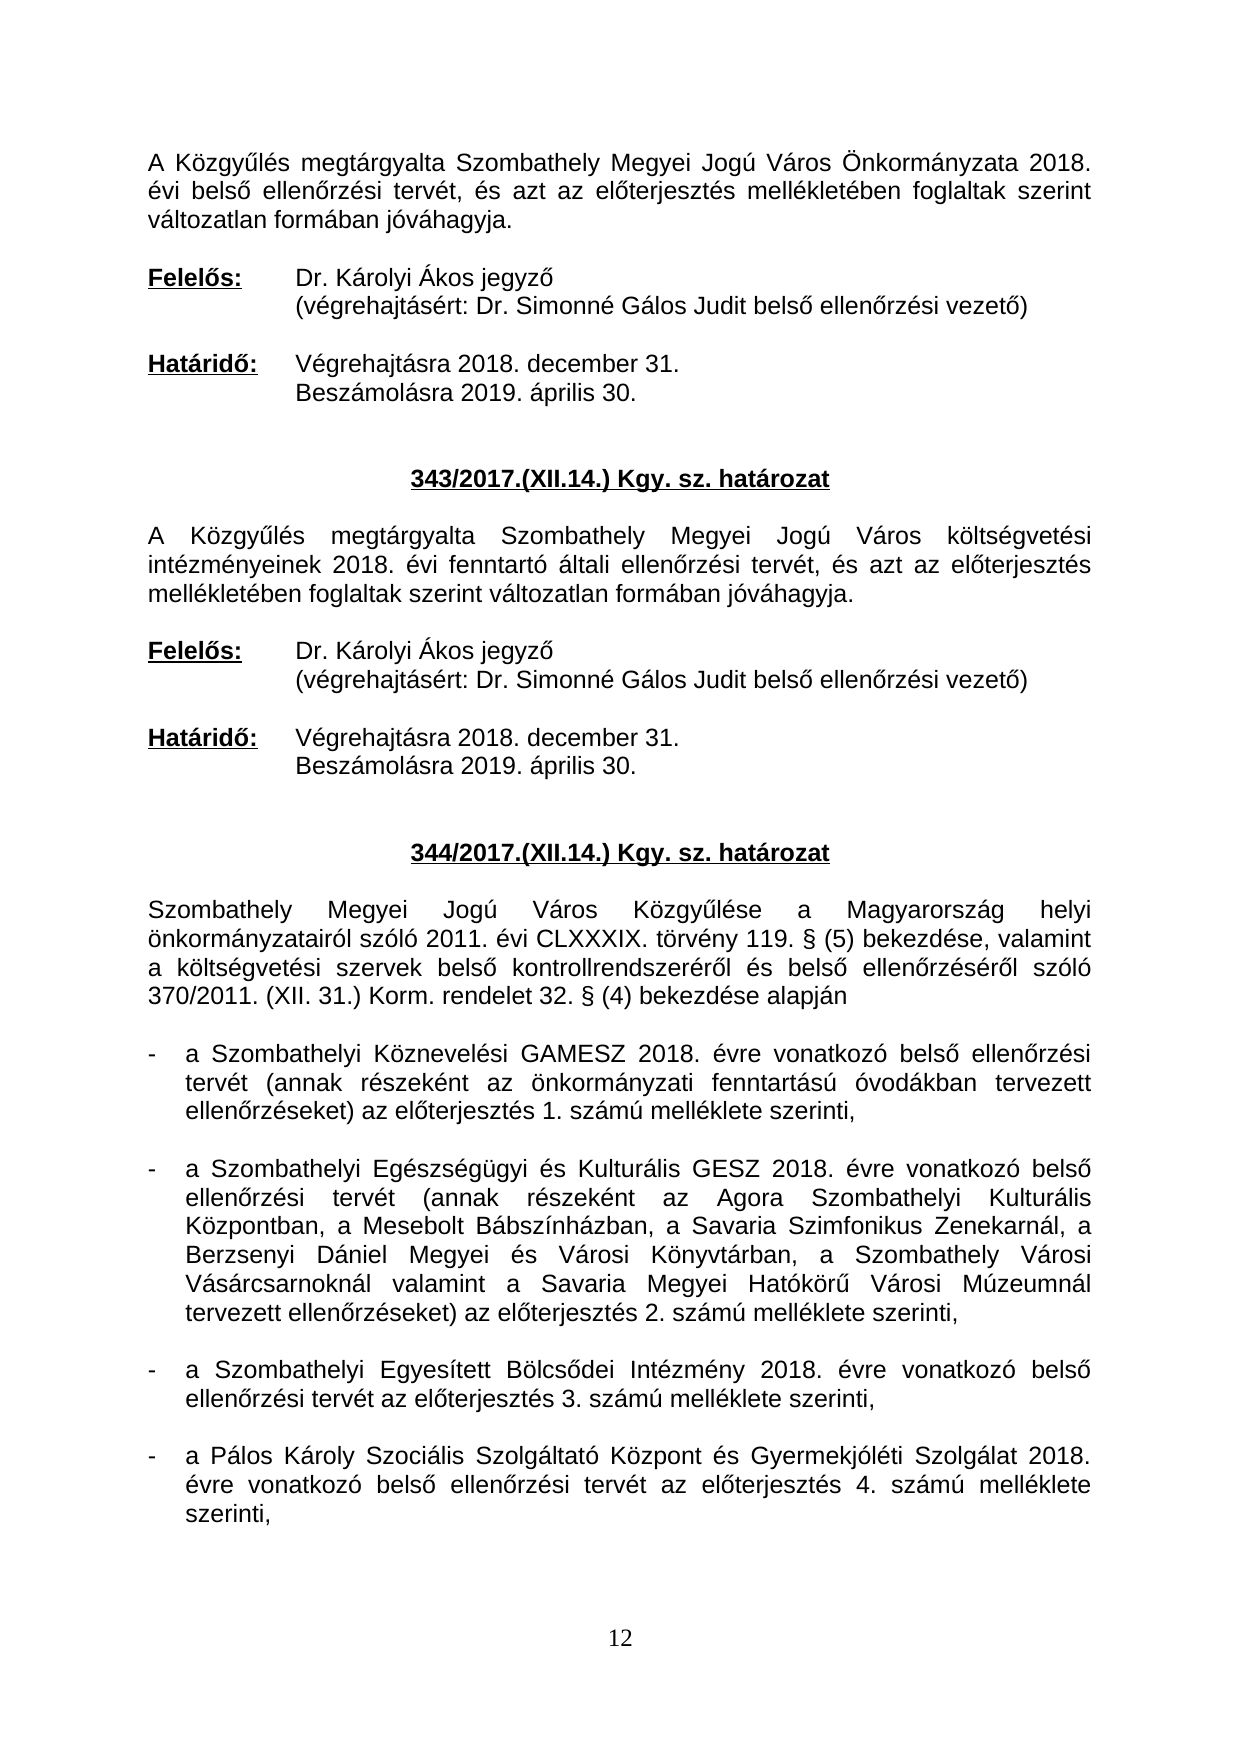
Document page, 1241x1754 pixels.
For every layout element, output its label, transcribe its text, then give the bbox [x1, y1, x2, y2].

text Szombathely Megyei Jogú Város Közgyűlése a Magyarország helyi önkormányzatairól szóló 2011. évi CLXXXIX. törvény 119. § (5) bekezdése, valamint a költségvetési szervek belső kontrollrendszeréről és belső ellenőrzéséről szóló 370/2011. (XII. 31.) Korm. rendelet 32. § (4) bekezdése alapján [148, 895, 1093, 1010]
text Határidő: Végrehajtásra 2018. december 31. [148, 349, 1093, 378]
text Beszámolásra 2019. április 30. [148, 378, 1093, 406]
subtitle Felelős: Dr. Károlyi Ákos jegyző [148, 636, 1093, 665]
list a Szombathelyi Köznevelési GAMESZ 2018. évre vonatkozó belső ellenőrzési tervét (annak részeként az önkormányzati fenntartású óvodákban tervezett ellenőrzéseket) az előterjesztés 1. számú melléklete szerinti, [148, 1039, 1093, 1125]
text Határidő: Végrehajtásra 2018. december 31. [148, 723, 1093, 751]
text 343/2017.(XII.14.) Kgy. sz. határozat [148, 464, 1093, 493]
text Felelős: Dr. Károlyi Ákos jegyző [148, 263, 1093, 291]
text 344/2017.(XII.14.) Kgy. sz. határozat [148, 838, 1093, 866]
list a Szombathelyi Egyesített Bölcsődei Intézmény 2018. évre vonatkozó belső ellenőrzési tervét az előterjesztés 3. számú melléklete szerinti, [148, 1355, 1093, 1413]
text A Közgyűlés megtárgyalta Szombathely Megyei Jogú Város költségvetési intézményeinek 2018. évi fenntartó általi ellenőrzési tervét, és azt az előterjesztés mellékletében foglaltak szerint változatlan formában jóváhagyja. [148, 521, 1093, 608]
text A Közgyűlés megtárgyalta Szombathely Megyei Jogú Város Önkormányzata 2018. évi belső ellenőrzési tervét, és azt az előterjesztés mellékletében foglaltak szerint változatlan formában jóváhagyja. [148, 148, 1093, 234]
list a Pálos Károly Szociális Szolgáltató Központ és Gyermekjóléti Szolgálat 2018. évre vonatkozó belső ellenőrzési tervét az előterjesztés 4. számú melléklete szerinti, [148, 1441, 1093, 1528]
text (végrehajtásért: Dr. Simonné Gálos Judit belső ellenőrzési vezető) [148, 291, 1093, 320]
list a Szombathelyi Egészségügyi és Kulturális GESZ 2018. évre vonatkozó belső ellenőrzési tervét (annak részeként az Agora Szombathelyi Kulturális Központban, a Mesebolt Bábszínházban, a Savaria Szimfonikus Zenekarnál, a Berzsenyi Dániel Megyei és Városi Könyvtárban, a Szombathely Városi Vásárcsarnoknál valamint a Savaria Megyei Hatókörű Városi Múzeumnál tervezett ellenőrzéseket) az előterjesztés 2. számú melléklete szerinti, [148, 1154, 1093, 1326]
text Beszámolásra 2019. április 30. [148, 751, 1093, 780]
text (végrehajtásért: Dr. Simonné Gálos Judit belső ellenőrzési vezető) [148, 665, 1093, 694]
